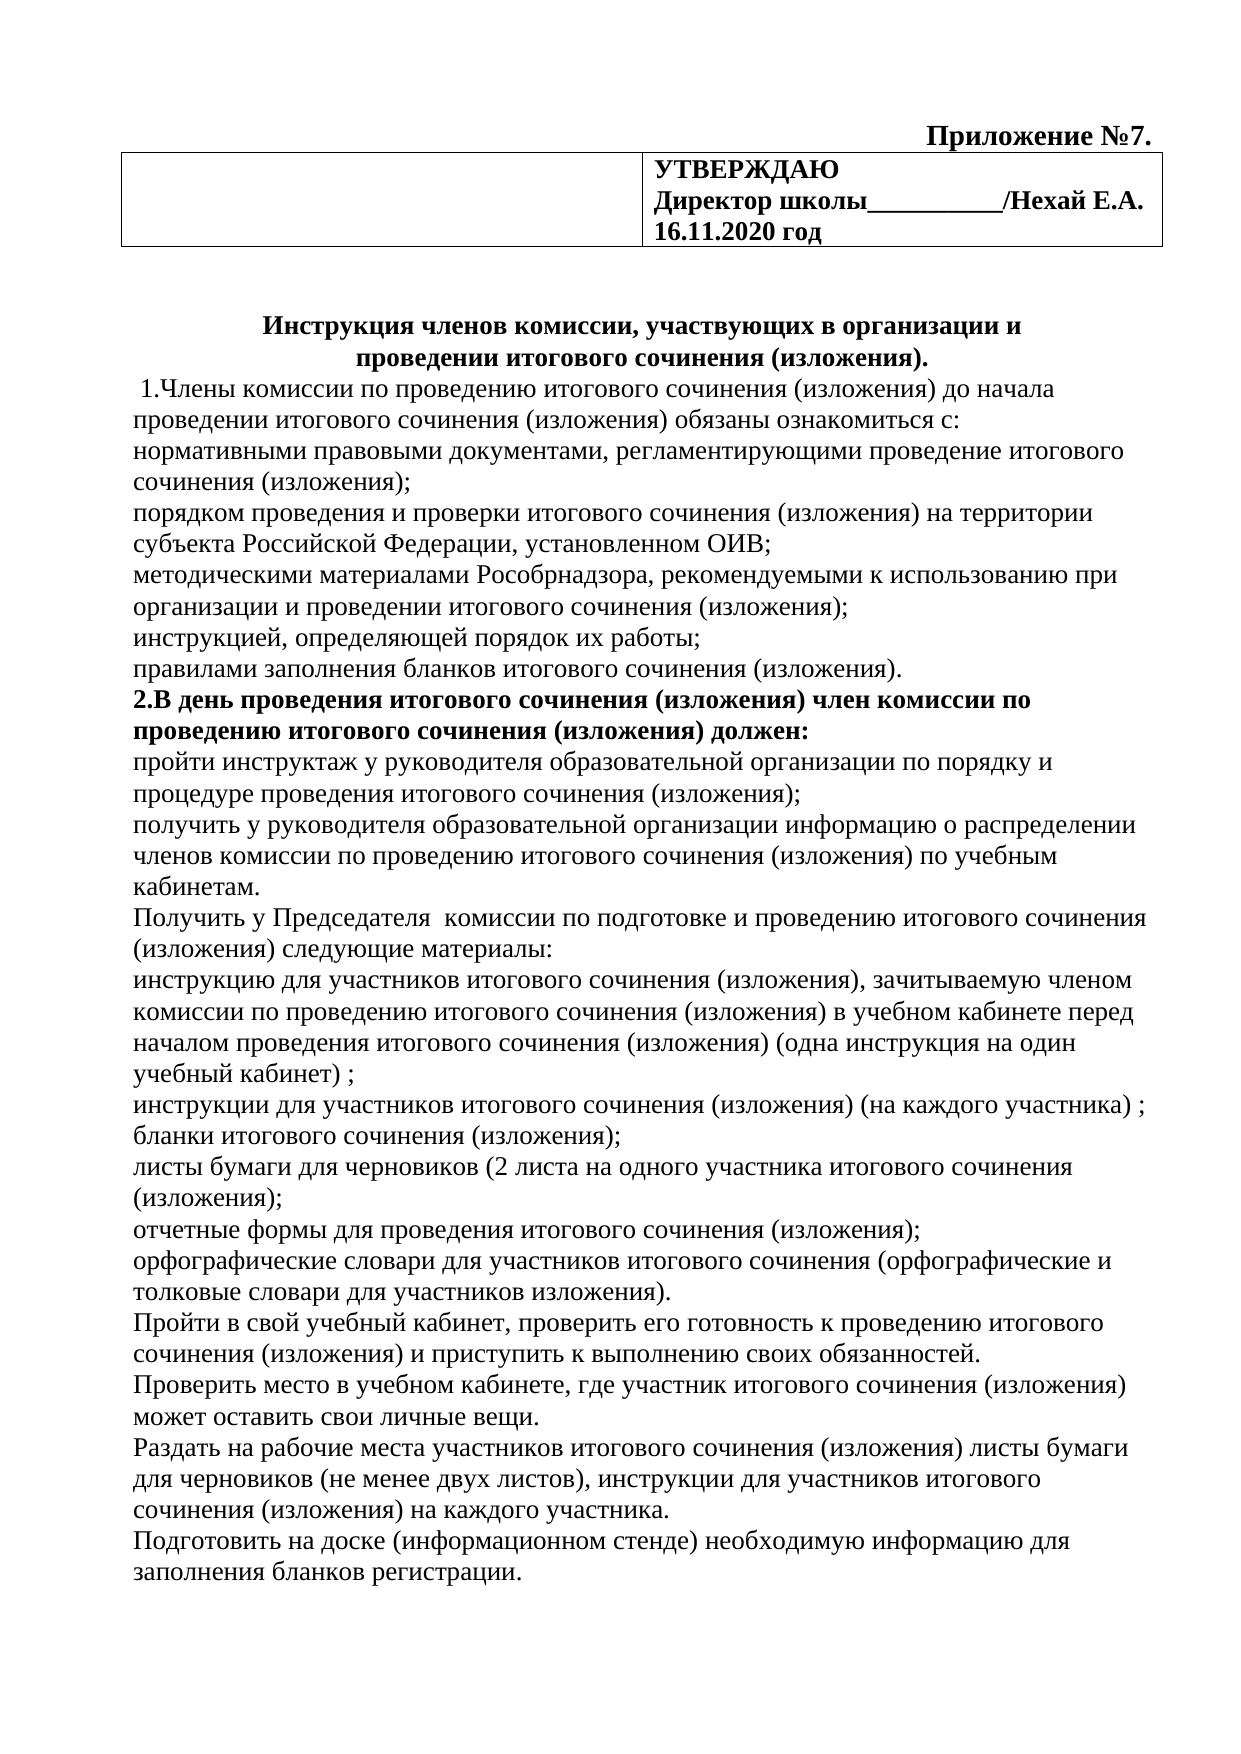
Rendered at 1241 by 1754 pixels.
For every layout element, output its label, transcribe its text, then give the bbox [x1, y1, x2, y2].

text орфографические словари для участников итогового сочинения (орфографические и толковые словари для участников изложения). [133, 1244, 1152, 1306]
text 1.Члены комиссии по проведению итогового сочинения (изложения) до начала проведении итогового сочинения (изложения) обязаны ознакомиться с: [133, 372, 1152, 434]
text Подготовить на доске (информационном стенде) необходимую информацию для заполнения бланков регистрации. [133, 1524, 1152, 1586]
text 2.В день проведения итогового сочинения (изложения) член комиссии по проведению итогового сочинения (изложения) должен: [133, 683, 1152, 746]
text инструкцию для участников итогового сочинения (изложения), зачитываемую членом комиссии по проведению итогового сочинения (изложения) в учебном кабинете перед началом проведения итогового сочинения (изложения) (одна инструкция на один учебный кабинет) ; [133, 963, 1152, 1088]
text методическими материалами Рособрнадзора, рекомендуемыми к использованию при организации и проведении итогового сочинения (изложения); [133, 559, 1152, 621]
text нормативными правовыми документами, регламентирующими проведение итогового сочинения (изложения); [133, 434, 1152, 496]
text Приложение №7. [133, 118, 1152, 152]
text порядком проведения и проверки итогового сочинения (изложения) на территории субъекта Российской Федерации, установленном ОИВ; [133, 496, 1152, 559]
text Проверить место в учебном кабинете, где участник итогового сочинения (изложения) может оставить свои личные вещи. [133, 1368, 1152, 1431]
text получить у руководителя образовательной организации информацию о распределении членов комиссии по проведению итогового сочинения (изложения) по учебным кабинетам. [133, 808, 1152, 901]
text Пройти в свой учебный кабинет, проверить его готовность к проведению итогового сочинения (изложения) и приступить к выполнению своих обязанностей. [133, 1306, 1152, 1368]
text Инструкция членов комиссии, участвующих в организации и проведении итогового сочинения (изложения). [133, 309, 1152, 372]
text правилами заполнения бланков итогового сочинения (изложения). [133, 652, 1152, 683]
table_header [122, 153, 642, 246]
text Получить у Председателя комиссии по подготовке и проведению итогового сочинения (изложения) следующие материалы: [133, 901, 1152, 963]
text инструкции для участников итогового сочинения (изложения) (на каждого участника) ; [133, 1088, 1152, 1119]
text листы бумаги для черновиков (2 листа на одного участника итогового сочинения (изложения); [133, 1150, 1152, 1213]
table_header УТВЕРЖДАЮ Директор школы__________/Нехай Е.А. 16.11.2020 год [643, 153, 1162, 246]
text бланки итогового сочинения (изложения); [133, 1119, 1152, 1150]
text Раздать на рабочие места участников итогового сочинения (изложения) листы бумаги для черновиков (не менее двух листов), инструкции для участников итогового сочинения (изложения) на каждого участника. [133, 1431, 1152, 1524]
text отчетные формы для проведения итогового сочинения (изложения); [133, 1213, 1152, 1244]
text инструкцией, определяющей порядок их работы; [133, 621, 1152, 652]
text пройти инструктаж у руководителя образовательной организации по порядку и процедуре проведения итогового сочинения (изложения); [133, 746, 1152, 808]
